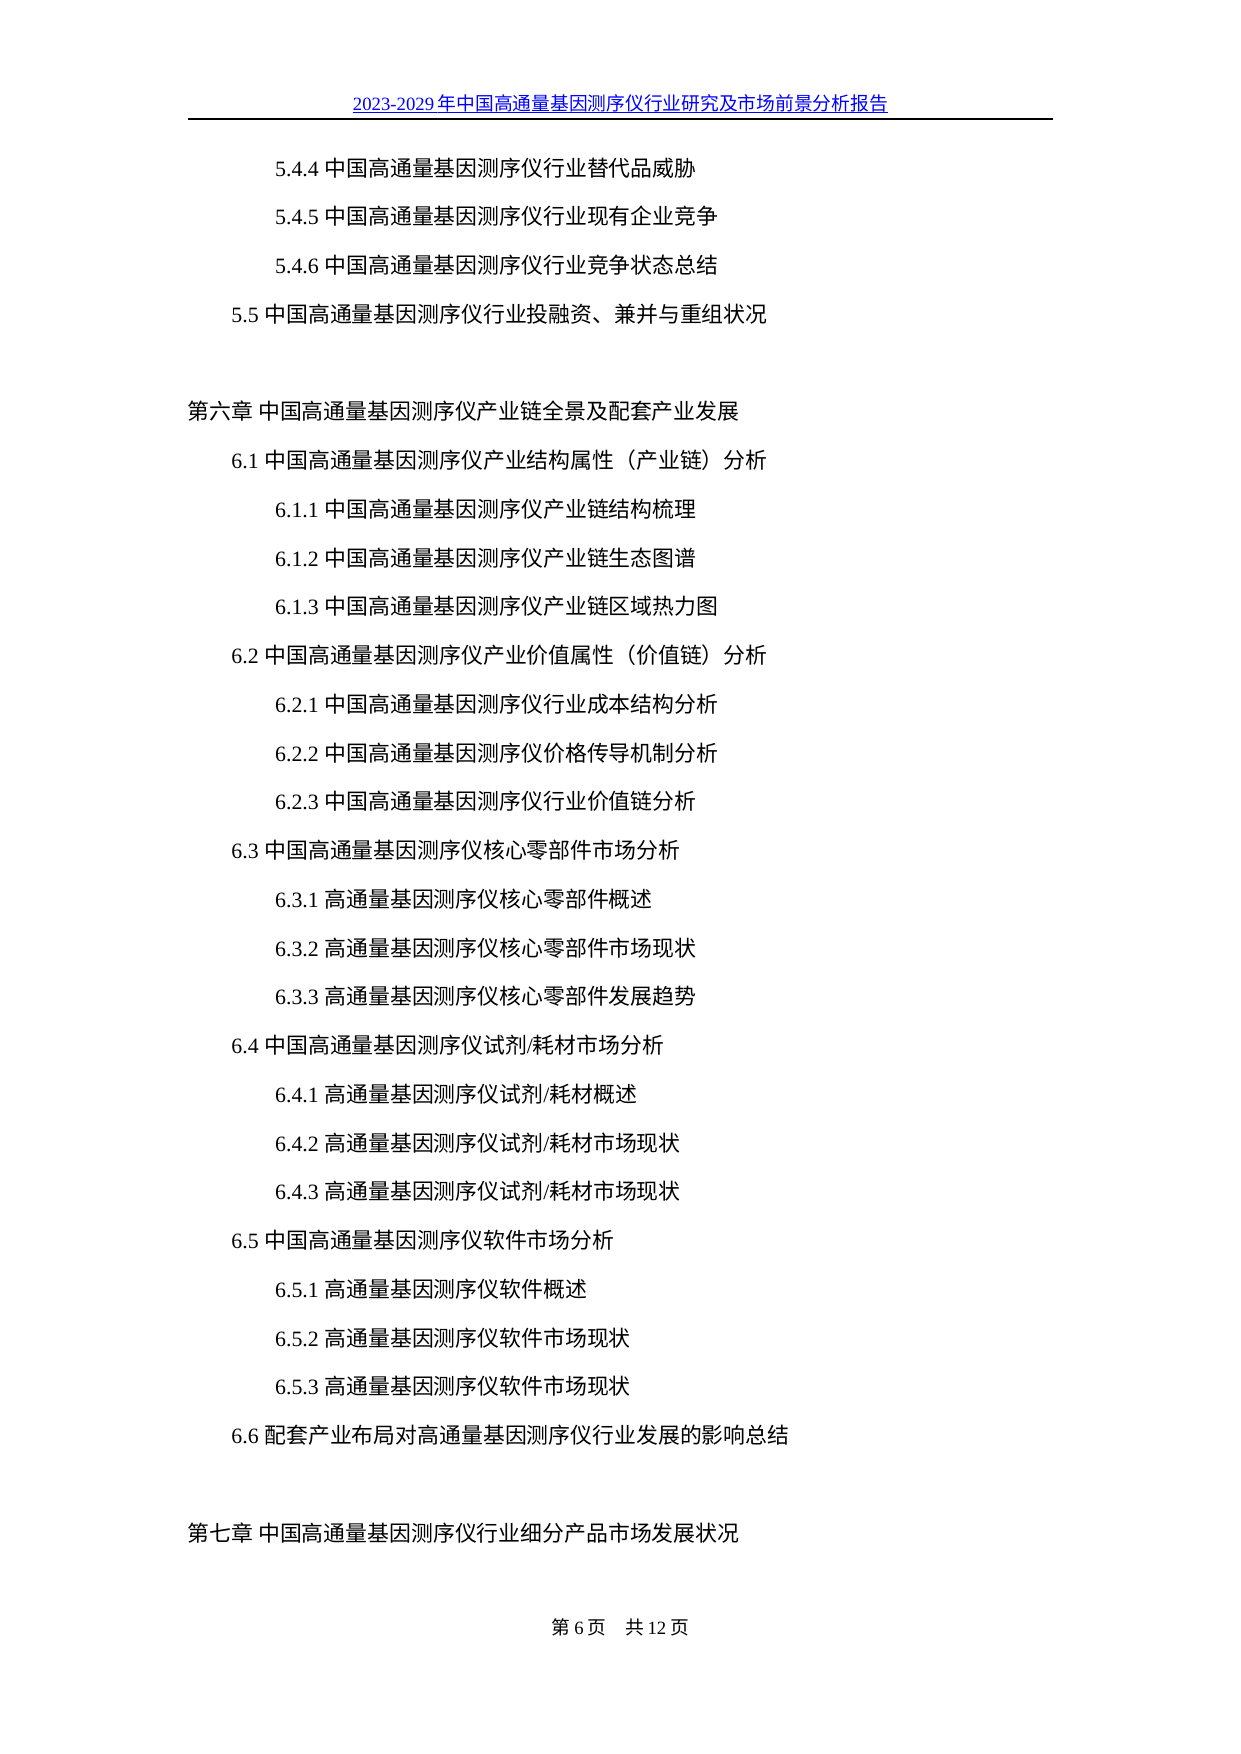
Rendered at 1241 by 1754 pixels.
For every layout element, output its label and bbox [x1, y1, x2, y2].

text [187, 150, 1053, 1548]
